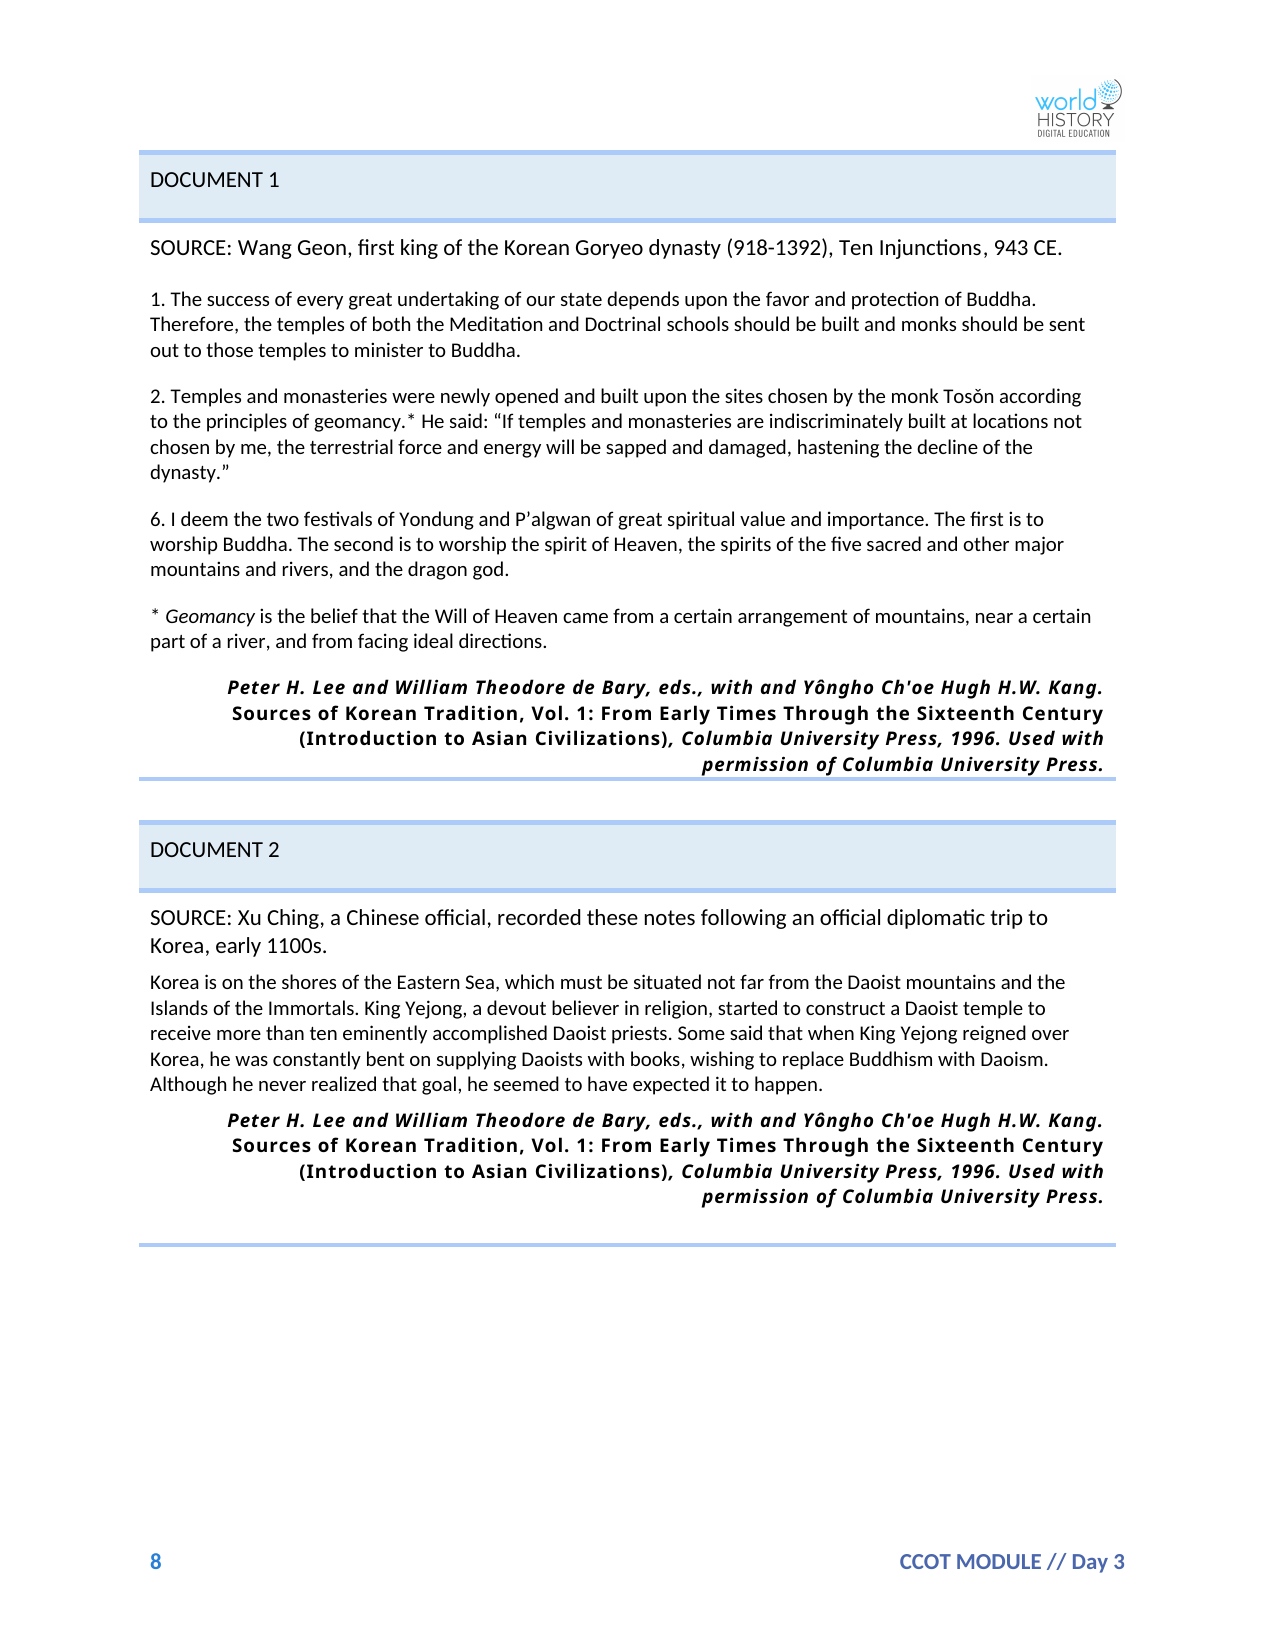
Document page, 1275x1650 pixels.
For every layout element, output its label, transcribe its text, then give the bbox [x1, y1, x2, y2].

table_header DOCUMENT 2 [139, 825, 1116, 888]
table_cell SOURCE: Xu Ching, a Chinese official, recorded these notes following an official diplomatic trip to Korea, early 1100s. Korea is on the shores of the Eastern Sea, which must be situated not far from the Daoist mountains and the Islands of the Immortals. King Yejong, a devout believer in religion, started to construct a Daoist temple to receive more than ten eminently accomplished Daoist priests. Some said that when King Yejong reigned over Korea, he was constantly bent on supplying Daoists with books, wishing to replace Buddhism with Daoism. Although he never realized that goal, he seemed to have expected it to happen. Peter H. Lee and William Theodore de Bary, eds., with and Yôngho Ch'oe Hugh H.W. Kang. Sources of Korean Tradition, Vol. 1: From Early Times Through the Sixteenth Century (Introduction to Asian Civilizations), Columbia University Press, 1996. Used with permission of Columbia University Press. [139, 893, 1116, 1242]
table_cell SOURCE: Wang Geon, first king of the Korean Goryeo dynasty (918-1392), Ten Injunctions, 943 CE. 1. The success of every great undertaking of our state depends upon the favor and protection of Buddha. Therefore, the temples of both the Meditation and Doctrinal schools should be built and monks should be sent out to those temples to minister to Buddha. 2. Temples and monasteries were newly opened and built upon the sites chosen by the monk Tosǒn according to the principles of geomancy.* He said: “If temples and monasteries are indiscriminately built at locations not chosen by me, the terrestrial force and energy will be sapped and damaged, hastening the decline of the dynasty.” 6. I deem the two festivals of Yondung and P’algwan of great spiritual value and importance. The first is to worship Buddha. The second is to worship the spirit of Heaven, the spirits of the five sacred and other major mountains and rivers, and the dragon god. * Geomancy is the belief that the Will of Heaven came from a certain arrangement of mountains, near a certain part of a river, and from facing ideal directions. Peter H. Lee and William Theodore de Bary, eds., with and Yôngho Ch'oe Hugh H.W. Kang. Sources of Korean Tradition, Vol. 1: From Early Times Through the Sixteenth Century (Introduction to Asian Civilizations), Columbia University Press, 1996. Used with permission of Columbia University Press. [139, 223, 1116, 777]
table_header DOCUMENT 1 [139, 155, 1116, 218]
picture [1031, 75, 1125, 142]
